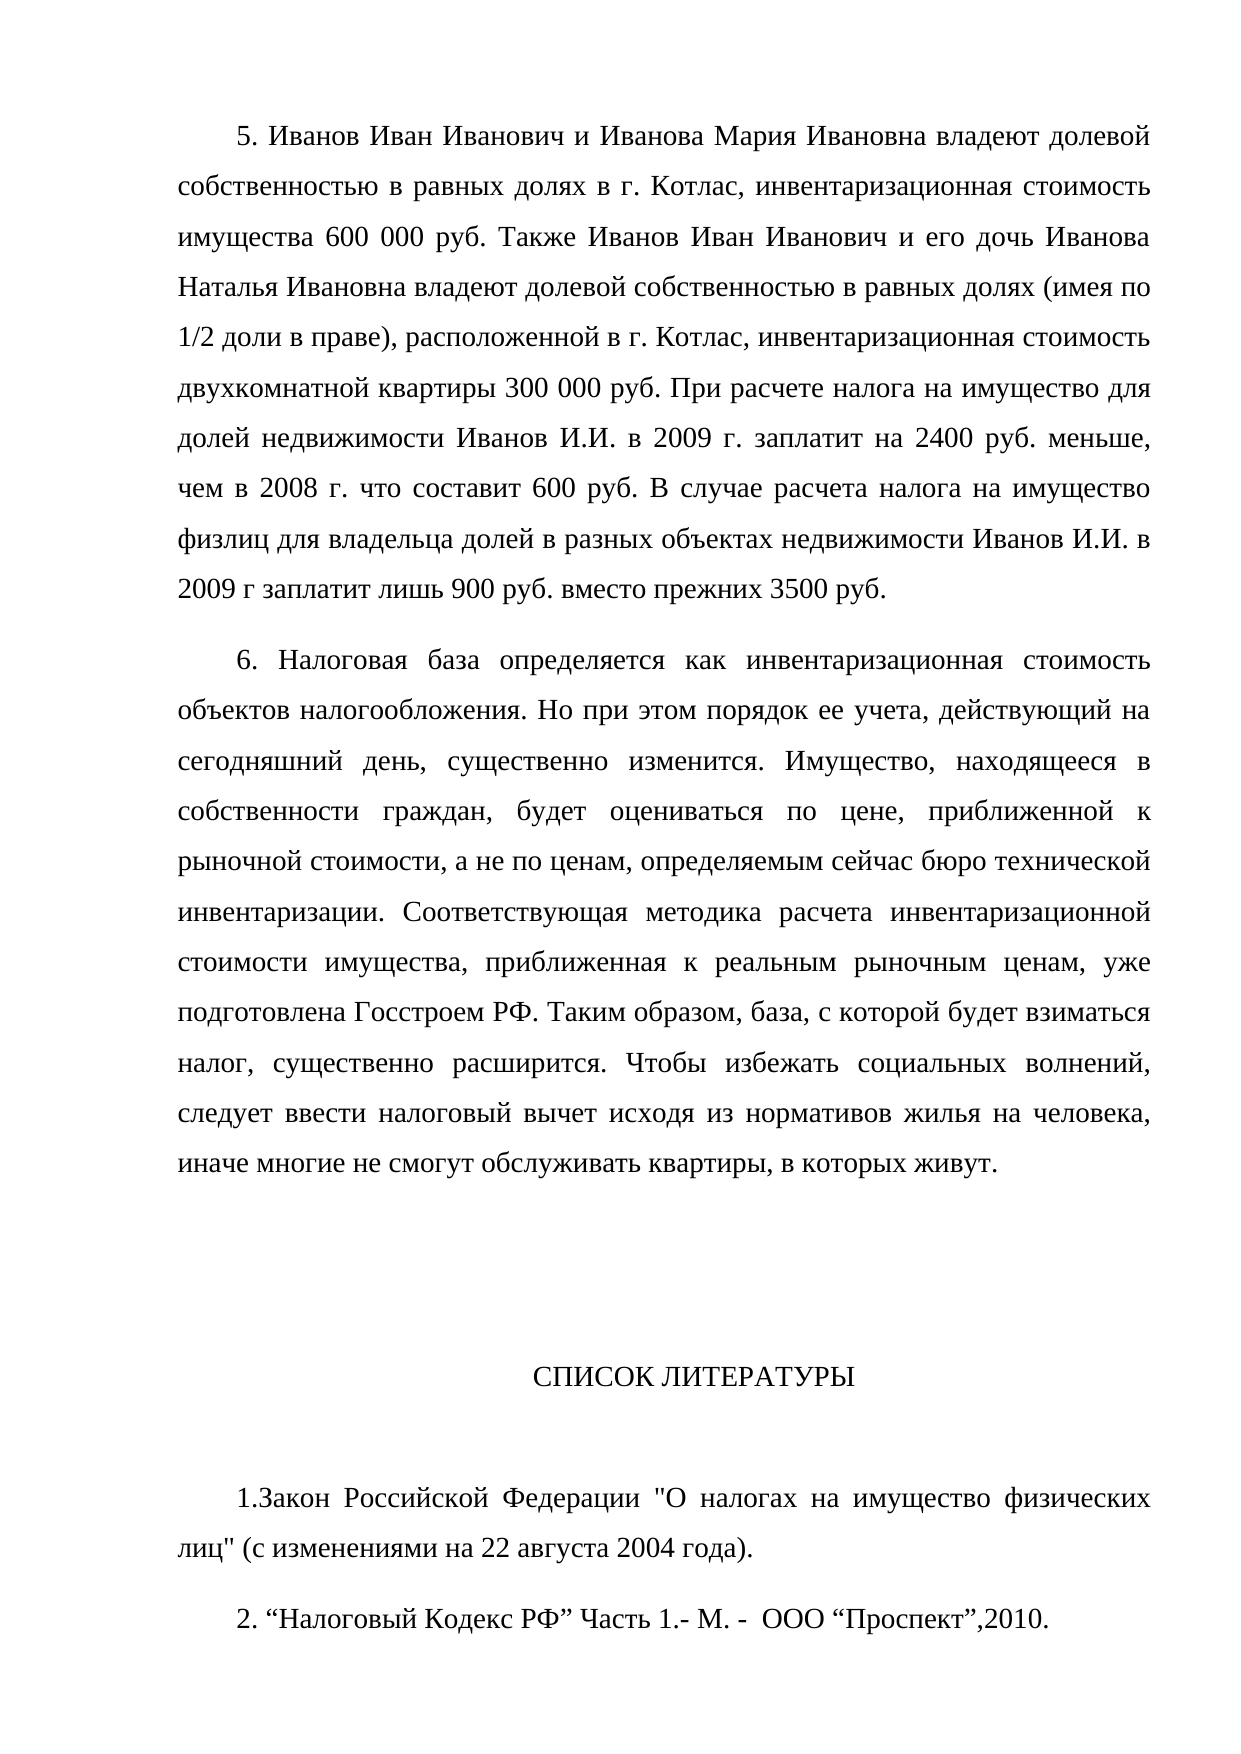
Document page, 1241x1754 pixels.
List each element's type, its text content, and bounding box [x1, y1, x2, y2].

text 1.Закон Российской Федерации "О налогах на имущество физических лиц" (с изменениями на 22 августа 2004 года). [177, 1480, 1152, 1564]
text 5. Иванов Иван Иванович и Иванова Мария Ивановна владеют долевой собственностью в равных долях в г. Котлас, инвентаризационная стоимость имущества 600 000 руб. Также Иванов Иван Иванович и его дочь Иванова Наталья Ивановна владеют долевой собственностью в равных долях (имея по 1/2 доли в праве), расположенной в г. Котлас, инвентаризационная стоимость двухкомнатной квартиры 300 000 руб. При расчете налога на имущество для долей недвижимости Иванов И.И. в . заплатит на 2400 руб. меньше, чем в . что составит 600 руб. В случае расчета налога на имущество физлиц для владельца долей в разных объектах недвижимости Иванов И.И. в заплатит лишь 900 руб. вместо прежних 3500 руб. [177, 118, 1152, 604]
subtitle СПИСОК ЛИТЕРАТУРЫ [177, 1359, 1152, 1392]
text 6. Налоговая база определяется как инвентаризационная стоимость объектов налогообложения. Но при этом порядок ее учета, действующий на сегодняшний день, существенно изменится. Имущество, находящееся в собственности граждан, будет оцениваться по цене, приближенной к рыночной стоимости, а не по ценам, определяемым сейчас бюро технической инвентаризации. Соответствующая методика расчета инвентаризационной стоимости имущества, приближенная к реальным рыночным ценам, уже подготовлена Госстроем РФ. Таким образом, база, с которой будет взиматься налог, существенно расширится. Чтобы избежать социальных волнений, следует ввести налоговый вычет исходя из нормативов жилья на человека, иначе многие не смогут обслуживать квартиры, в которых живут. [177, 642, 1152, 1179]
text 2. “Налоговый Кодекс РФ” Часть 1.- М. - ООО “Проспект”,2010. [177, 1602, 1152, 1635]
